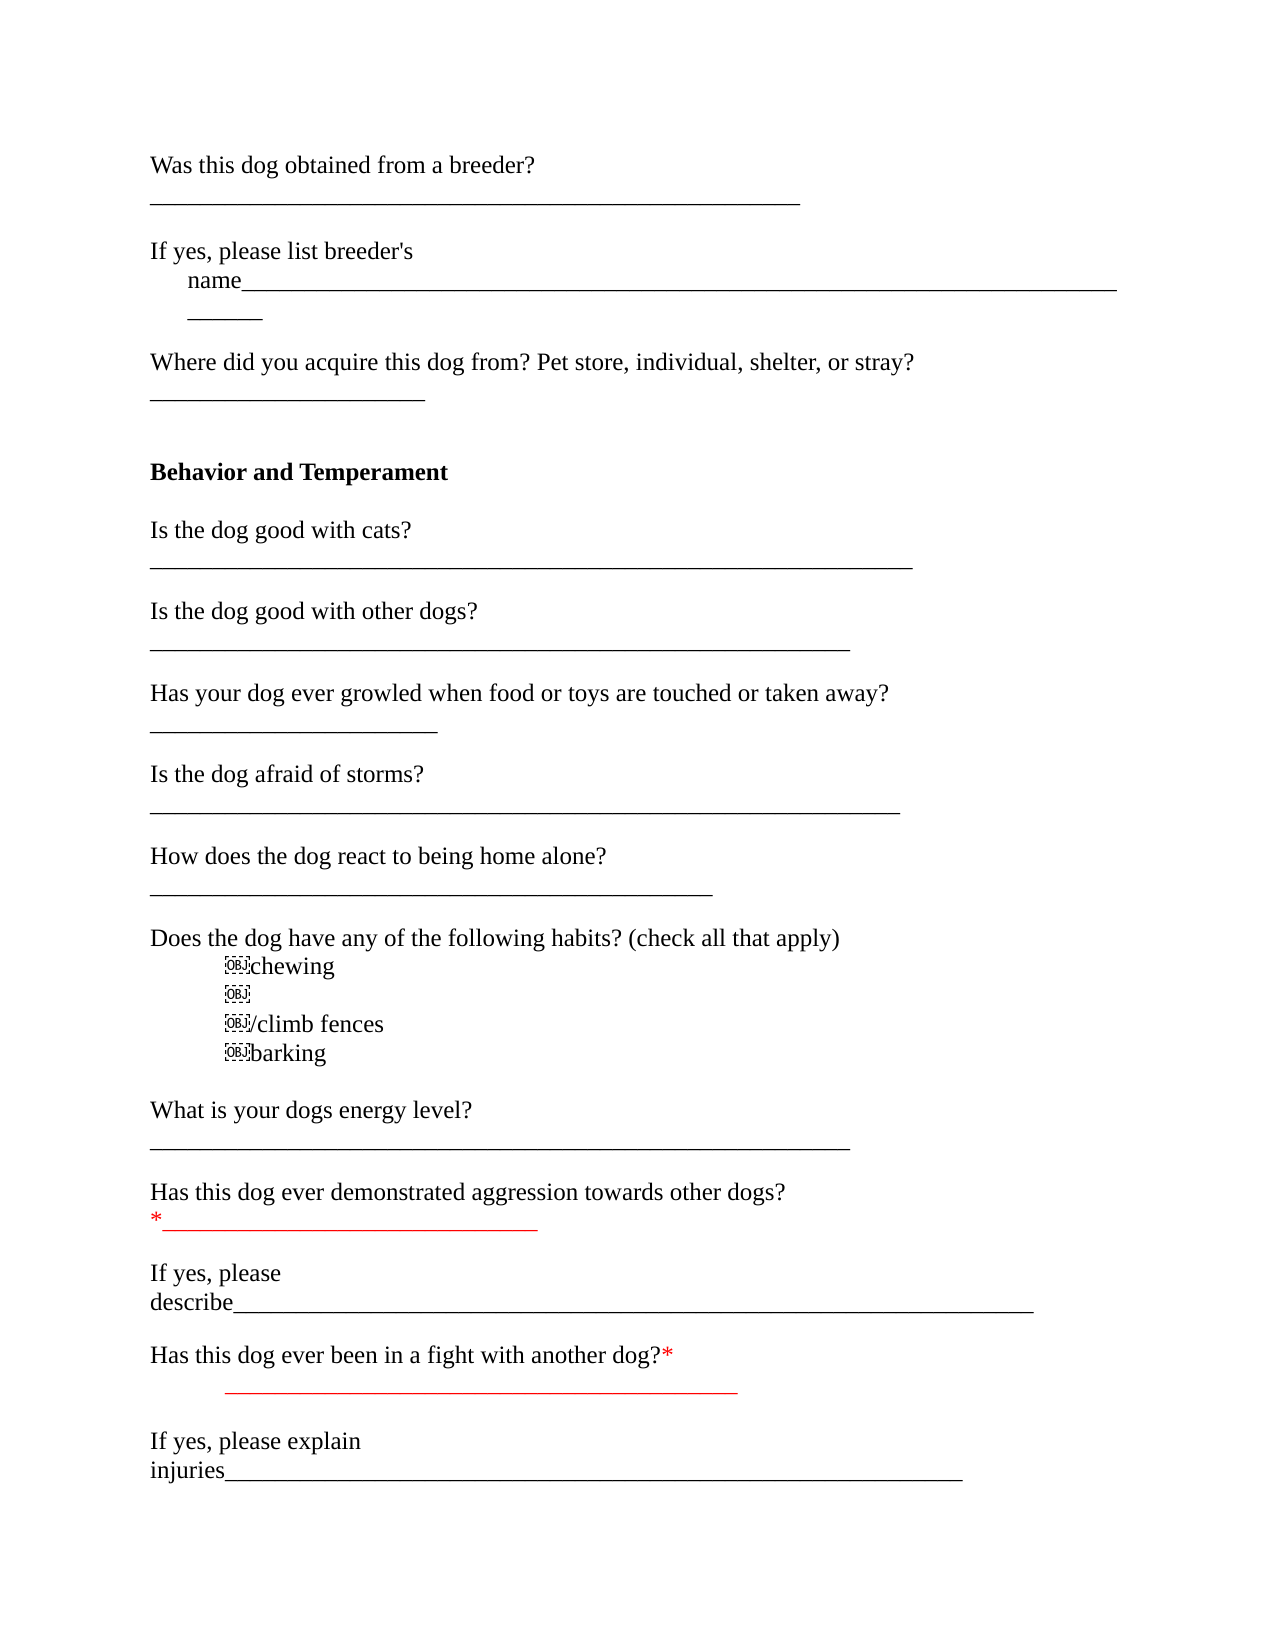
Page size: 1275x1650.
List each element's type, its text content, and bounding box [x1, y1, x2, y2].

text Is the dog good with cats?_____________________________________________________________ [150, 515, 1125, 572]
text ￼ [150, 980, 1125, 1009]
text Does the dog have any of the following habits? (check all that apply) [150, 923, 1125, 951]
text ￼chewing [150, 951, 1125, 980]
text If yes, please list breeder's name____________________________________________________________________________ [150, 236, 1125, 322]
text Has this dog ever been in a fight with another dog?* _________________________________________ [150, 1340, 1125, 1397]
text ￼/climb fences [150, 1009, 1125, 1038]
text What is your dogs energy level?________________________________________________________ [150, 1095, 1125, 1153]
text If yes, please describe________________________________________________________________ [150, 1258, 1125, 1316]
text Has your dog ever growled when food or toys are touched or taken away?_______________________ [150, 678, 1125, 735]
text ￼barking [150, 1038, 1125, 1066]
text Is the dog afraid of storms?____________________________________________________________ [150, 759, 1125, 817]
text If yes, please explain injuries___________________________________________________________ [150, 1426, 1125, 1483]
text Behavior and Temperament [150, 457, 1125, 486]
text Has this dog ever demonstrated aggression towards other dogs?*______________________________ [150, 1177, 1125, 1234]
text How does the dog react to being home alone?_____________________________________________ [150, 841, 1125, 898]
text Was this dog obtained from a breeder?____________________________________________________ [150, 150, 1125, 207]
text Where did you acquire this dog from? Pet store, individual, shelter, or stray?______________________ [150, 347, 1125, 404]
text Is the dog good with other dogs?________________________________________________________ [150, 596, 1125, 654]
